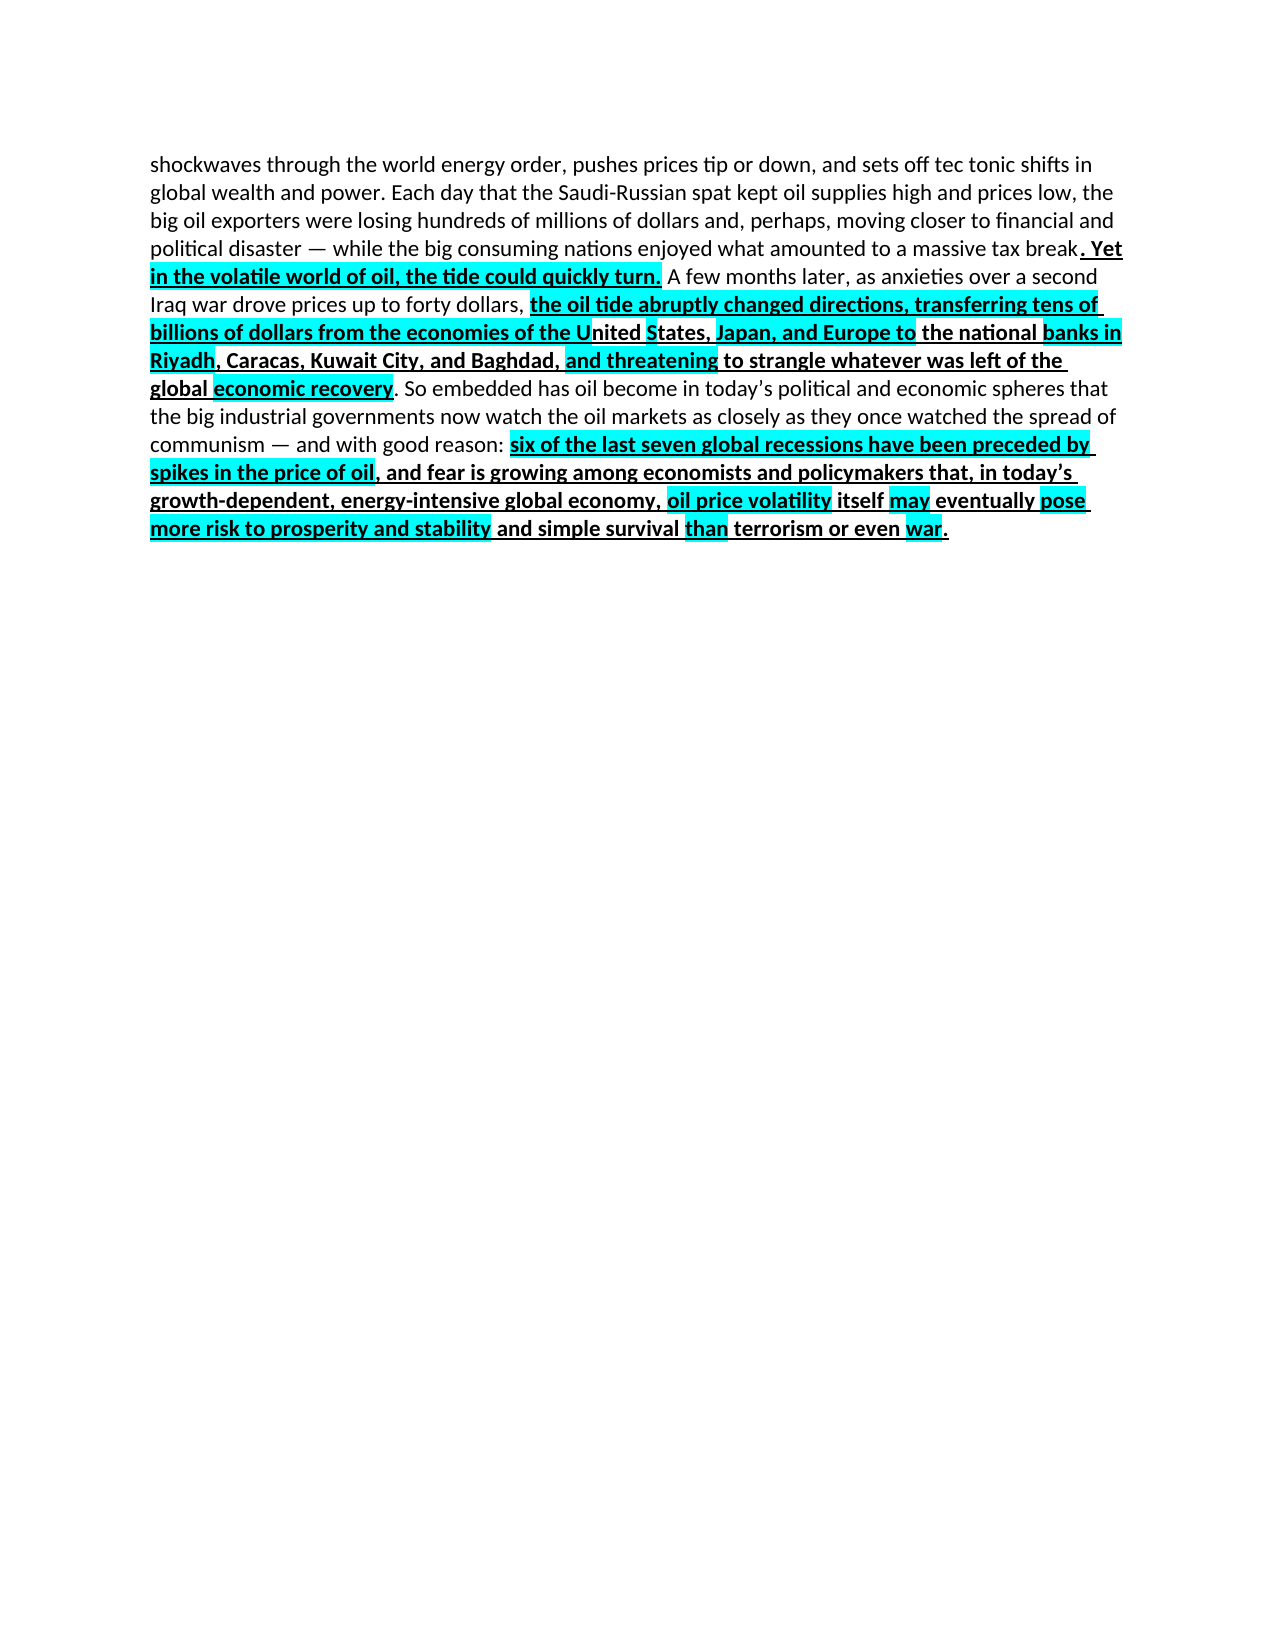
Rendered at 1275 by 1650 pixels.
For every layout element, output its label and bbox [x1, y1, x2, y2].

text [150, 150, 1125, 542]
